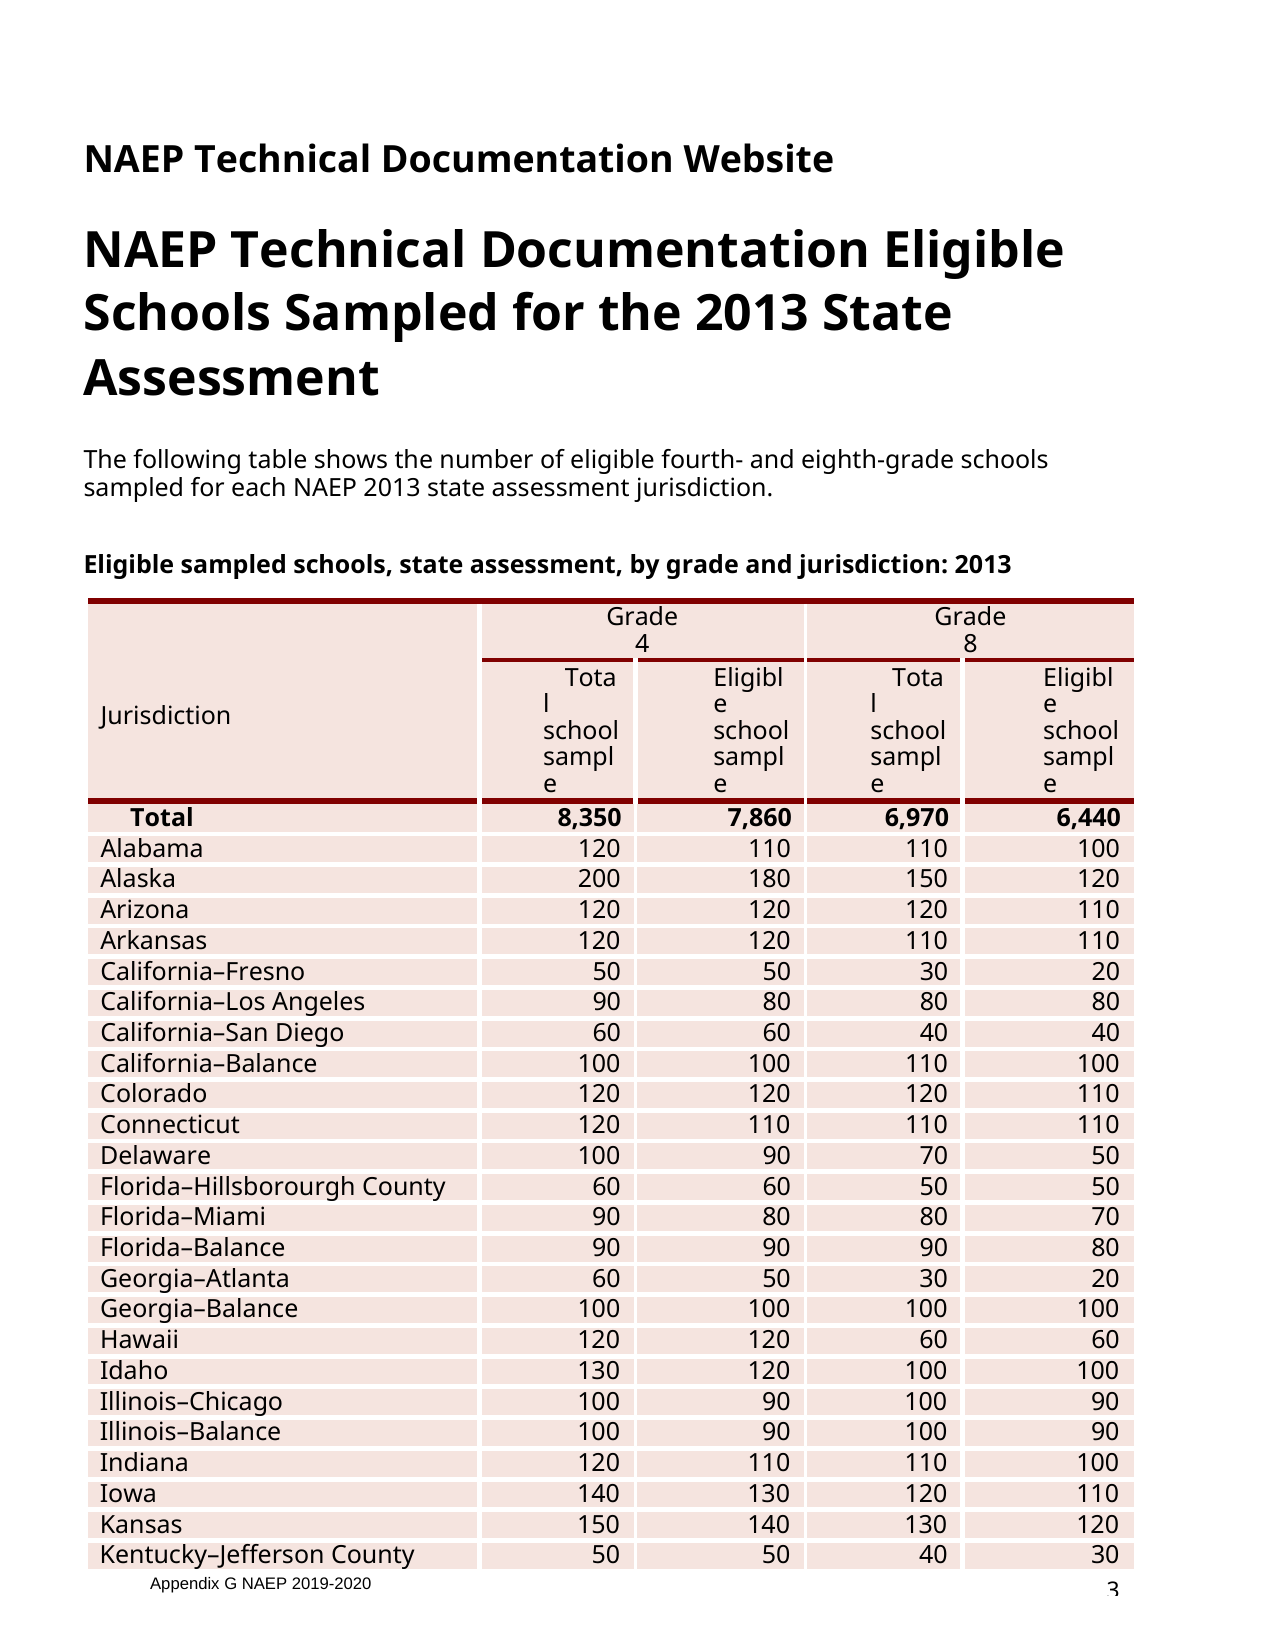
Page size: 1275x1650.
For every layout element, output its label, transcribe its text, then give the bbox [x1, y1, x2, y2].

table_cell 60 [482, 1266, 634, 1292]
table_cell 200 [482, 867, 634, 893]
table_cell Total school sample [482, 662, 633, 798]
table_cell 80 [965, 1236, 1134, 1262]
table_cell 100 [482, 1389, 634, 1415]
table_cell California–Fresno [88, 959, 477, 985]
table_cell 20 [965, 959, 1134, 985]
table_cell 120 [965, 867, 1134, 893]
table_cell 100 [965, 1359, 1134, 1384]
table_cell 120 [482, 1328, 634, 1354]
table_cell Hawaii [88, 1328, 477, 1354]
table_cell 150 [482, 1512, 634, 1538]
table_cell 50 [637, 1266, 804, 1292]
table_cell Iowa [88, 1482, 477, 1507]
table_cell 30 [807, 1266, 960, 1292]
table_cell 180 [637, 867, 804, 893]
table_cell 60 [482, 1174, 634, 1200]
table_cell Arizona [88, 898, 477, 924]
table_cell 120 [637, 1328, 804, 1354]
table_cell Florida–Hillsborourgh County [88, 1174, 477, 1200]
table_cell 100 [482, 1297, 634, 1323]
text The following table shows the number of eligible fourth- and eighth-grade schools sampled for each NAEP 2013 state assessment jurisdiction. [83, 445, 1149, 504]
table_cell 110 [965, 898, 1134, 924]
table_cell 110 [965, 1082, 1134, 1108]
table_cell Arkansas [88, 928, 477, 954]
table_header Grade 4 [482, 604, 804, 658]
table_cell 60 [637, 1021, 804, 1047]
table_cell 130 [807, 1512, 960, 1538]
table_cell 110 [807, 928, 960, 954]
table_cell 7,860 [637, 804, 804, 831]
table_cell California–Balance [88, 1051, 477, 1077]
text Eligible sampled schools, state assessment, by grade and jurisdiction: 2013 [83, 546, 1269, 581]
table_cell 110 [807, 1051, 960, 1077]
table_cell 50 [482, 959, 634, 985]
table_cell 120 [482, 1082, 634, 1108]
table_cell Kansas [88, 1512, 477, 1538]
table_cell 30 [965, 1543, 1134, 1569]
table_cell 100 [965, 1297, 1134, 1323]
table_cell 120 [482, 928, 634, 954]
table_cell 150 [807, 867, 960, 893]
table_cell 90 [482, 1236, 634, 1262]
table_cell 90 [807, 1236, 960, 1262]
table_header Jurisdiction [88, 604, 477, 798]
table_cell 110 [965, 1482, 1134, 1507]
table_cell 120 [482, 1451, 634, 1477]
table_cell Idaho [88, 1359, 477, 1384]
table_cell 140 [637, 1512, 804, 1538]
table_cell 60 [965, 1328, 1134, 1354]
table_cell 100 [965, 1451, 1134, 1477]
table_cell 110 [637, 1451, 804, 1477]
table_cell 110 [965, 928, 1134, 954]
table_cell 110 [807, 1451, 960, 1477]
table_cell Total [88, 804, 477, 831]
table_cell 50 [637, 1543, 804, 1569]
table_cell Florida–Balance [88, 1236, 477, 1262]
table_cell 100 [807, 1420, 960, 1446]
table_cell 100 [482, 1143, 634, 1169]
table_cell 50 [965, 1174, 1134, 1200]
table_cell 90 [482, 990, 634, 1016]
table_cell 90 [637, 1236, 804, 1262]
table_cell 60 [637, 1174, 804, 1200]
table_cell 40 [807, 1543, 960, 1569]
table_cell Eligible school sample [638, 662, 804, 798]
table_cell 120 [807, 898, 960, 924]
table_cell 110 [807, 836, 960, 862]
table_cell 90 [965, 1389, 1134, 1415]
table_cell Georgia–Balance [88, 1297, 477, 1323]
table_cell 90 [637, 1143, 804, 1169]
table_cell 100 [637, 1297, 804, 1323]
table_cell 60 [807, 1328, 960, 1354]
table_cell 140 [482, 1482, 634, 1507]
table_cell 80 [807, 990, 960, 1016]
table_cell 100 [807, 1389, 960, 1415]
table_cell Illinois–Balance [88, 1420, 477, 1446]
table_cell Illinois–Chicago [88, 1389, 477, 1415]
table_cell 50 [482, 1543, 634, 1569]
table_cell 8,350 [482, 804, 634, 831]
table_cell Delaware [88, 1143, 477, 1169]
table_cell 110 [965, 1113, 1134, 1139]
table_cell Alabama [88, 836, 477, 862]
table_cell 40 [807, 1021, 960, 1047]
table_cell 90 [482, 1205, 634, 1231]
table_cell Connecticut [88, 1113, 477, 1139]
table_cell 6,440 [965, 804, 1134, 831]
table_cell 90 [965, 1420, 1134, 1446]
table_cell 100 [637, 1051, 804, 1077]
table_cell Kentucky–Jefferson County [88, 1543, 477, 1569]
table_cell Colorado [88, 1082, 477, 1108]
subtitle NAEP Technical Documentation Website [83, 133, 1269, 184]
table_cell 110 [807, 1113, 960, 1139]
table_cell 50 [807, 1174, 960, 1200]
table_cell 70 [965, 1205, 1134, 1231]
table_cell 100 [482, 1051, 634, 1077]
table_cell 130 [482, 1359, 634, 1384]
table_cell 90 [637, 1389, 804, 1415]
table_cell 120 [482, 836, 634, 862]
table_cell 6,970 [807, 804, 960, 831]
table_cell 80 [637, 1205, 804, 1231]
table_cell 100 [807, 1359, 960, 1384]
table_cell 70 [807, 1143, 960, 1169]
table_cell 100 [482, 1420, 634, 1446]
table_cell 130 [637, 1482, 804, 1507]
table_cell 100 [807, 1297, 960, 1323]
table_cell 110 [637, 1113, 804, 1139]
table_cell 120 [482, 898, 634, 924]
table_cell Eligible school sample [965, 662, 1134, 798]
table_cell 50 [637, 959, 804, 985]
table_cell 120 [807, 1482, 960, 1507]
table_cell 100 [965, 836, 1134, 862]
table_cell 120 [637, 898, 804, 924]
table_cell 120 [637, 1082, 804, 1108]
table_cell 120 [482, 1113, 634, 1139]
table_cell 90 [637, 1420, 804, 1446]
table_cell 50 [965, 1143, 1134, 1169]
table_cell Alaska [88, 867, 477, 893]
table_cell 120 [637, 1359, 804, 1384]
table_cell 110 [637, 836, 804, 862]
table_cell 40 [965, 1021, 1134, 1047]
table_cell Total school sample [807, 662, 960, 798]
table_cell 120 [637, 928, 804, 954]
table_cell Florida–Miami [88, 1205, 477, 1231]
table_cell 60 [482, 1021, 634, 1047]
table_cell 120 [965, 1512, 1134, 1538]
table_cell 100 [965, 1051, 1134, 1077]
table_cell 80 [807, 1205, 960, 1231]
table_cell 120 [807, 1082, 960, 1108]
table_header Grade 8 [807, 604, 1134, 658]
table_cell California–San Diego [88, 1021, 477, 1047]
table_cell 80 [965, 990, 1134, 1016]
table_cell 20 [965, 1266, 1134, 1292]
table_cell California–Los Angeles [88, 990, 477, 1016]
table_cell 80 [637, 990, 804, 1016]
text NAEP Technical Documentation Eligible Schools Sampled for the 2013 State Assessment [83, 216, 1149, 410]
table_cell Indiana [88, 1451, 477, 1477]
table_cell 30 [807, 959, 960, 985]
table_cell Georgia–Atlanta [88, 1266, 477, 1292]
